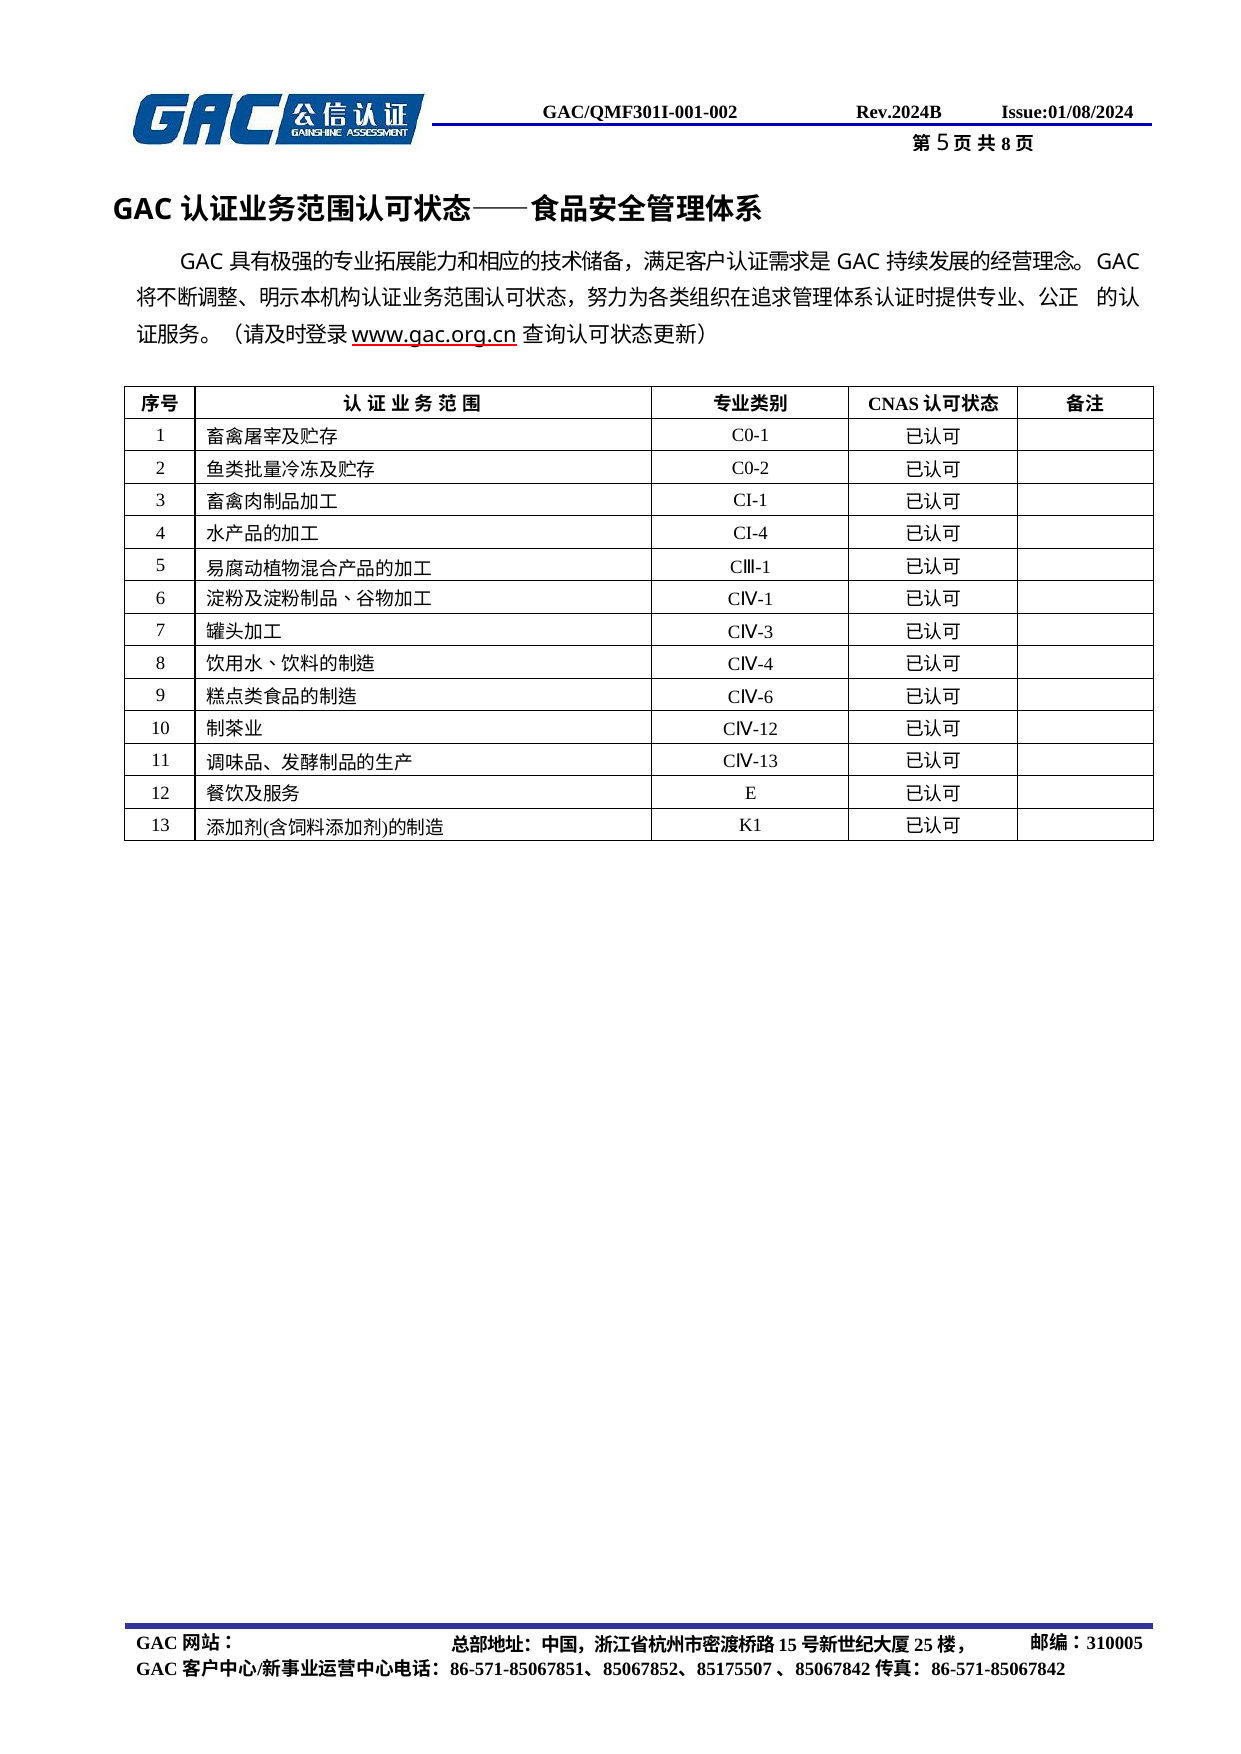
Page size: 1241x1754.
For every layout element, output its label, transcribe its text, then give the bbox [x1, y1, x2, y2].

table_cell C0-2 [652, 451, 848, 483]
table_cell CⅣ-13 [652, 744, 848, 775]
table_cell [1018, 809, 1153, 840]
table_cell [1018, 711, 1153, 743]
table_cell 8 [125, 646, 194, 678]
table_cell 已认可 [849, 451, 1017, 483]
table_cell C0-1 [652, 419, 848, 450]
table_header 认 证 业 务 范 围 [196, 387, 651, 418]
table_cell 畜禽肉制品加工 [196, 484, 651, 515]
table_cell CⅣ-6 [652, 679, 848, 710]
table_cell 13 [125, 809, 194, 840]
table_cell [1018, 744, 1153, 775]
text GAC 具有极强的专业拓展能力和相应的技术储备，满足客户认证需求是 GAC 持续发展的经营理念。GAC 将不断调整、明示本机构认证业务范围认可状态，努力为各类组织在追求管理体系认证时提供专业、公正 的认证服务。（请及时登录 www.gac.org.cn 查询认可状态更新） [136, 244, 1140, 348]
table_header 专业类别 [652, 387, 848, 418]
table_cell [1018, 679, 1153, 710]
table_cell 2 [125, 451, 194, 483]
table_cell [1018, 614, 1153, 645]
table_cell CI-4 [652, 516, 848, 548]
table_cell K1 [652, 809, 848, 840]
table_cell 10 [125, 711, 194, 743]
table_cell [1018, 549, 1153, 580]
table_cell 7 [125, 614, 194, 645]
table_cell 1 [125, 419, 194, 450]
table_cell 糕点类食品的制造 [196, 679, 651, 710]
table_cell 添加剂(含饲料添加剂)的制造 [196, 809, 651, 840]
table_cell 已认可 [849, 646, 1017, 678]
table_cell CⅣ-12 [652, 711, 848, 743]
table_cell 制茶业 [196, 711, 651, 743]
table_cell E [652, 776, 848, 807]
table_cell 已认可 [849, 419, 1017, 450]
table_cell CⅣ-4 [652, 646, 848, 678]
picture [125, 90, 432, 149]
table_cell [1018, 419, 1153, 450]
table_cell [1018, 451, 1153, 483]
table_cell 5 [125, 549, 194, 580]
table_cell [1018, 581, 1153, 613]
table_cell 已认可 [849, 614, 1017, 645]
table_cell 畜禽屠宰及贮存 [196, 419, 651, 450]
table_cell 调味品、发酵制品的生产 [196, 744, 651, 775]
table_cell 3 [125, 484, 194, 515]
table_cell 水产品的加工 [196, 516, 651, 548]
table_cell 已认可 [849, 549, 1017, 580]
table_cell 9 [125, 679, 194, 710]
table_cell 4 [125, 516, 194, 548]
table_header 序号 [125, 387, 194, 418]
table_cell [1018, 484, 1153, 515]
table_cell 已认可 [849, 711, 1017, 743]
table_cell 已认可 [849, 809, 1017, 840]
table_cell 已认可 [849, 744, 1017, 775]
table_cell [1018, 646, 1153, 678]
table_cell 6 [125, 581, 194, 613]
table_cell 饮用水、饮料的制造 [196, 646, 651, 678]
table_header CNAS 认可状态 [849, 387, 1017, 418]
table_cell 淀粉及淀粉制品、谷物加工 [196, 581, 651, 613]
table_cell 11 [125, 744, 194, 775]
table_cell CⅣ-3 [652, 614, 848, 645]
text GAC 认证业务范围认可状态——食品安全管理体系 [112, 186, 1169, 228]
table_cell 12 [125, 776, 194, 807]
table_cell 已认可 [849, 484, 1017, 515]
table_cell CⅢ-1 [652, 549, 848, 580]
table_cell [1018, 776, 1153, 807]
table_cell 易腐动植物混合产品的加工 [196, 549, 651, 580]
table_header 备注 [1018, 387, 1153, 418]
table_cell 已认可 [849, 776, 1017, 807]
table_cell 餐饮及服务 [196, 776, 651, 807]
table_cell CI-1 [652, 484, 848, 515]
table_cell 鱼类批量冷冻及贮存 [196, 451, 651, 483]
table_cell [1018, 516, 1153, 548]
table_cell 罐头加工 [196, 614, 651, 645]
table_cell 已认可 [849, 679, 1017, 710]
table_cell 已认可 [849, 516, 1017, 548]
table_cell 已认可 [849, 581, 1017, 613]
table_cell CⅣ-1 [652, 581, 848, 613]
